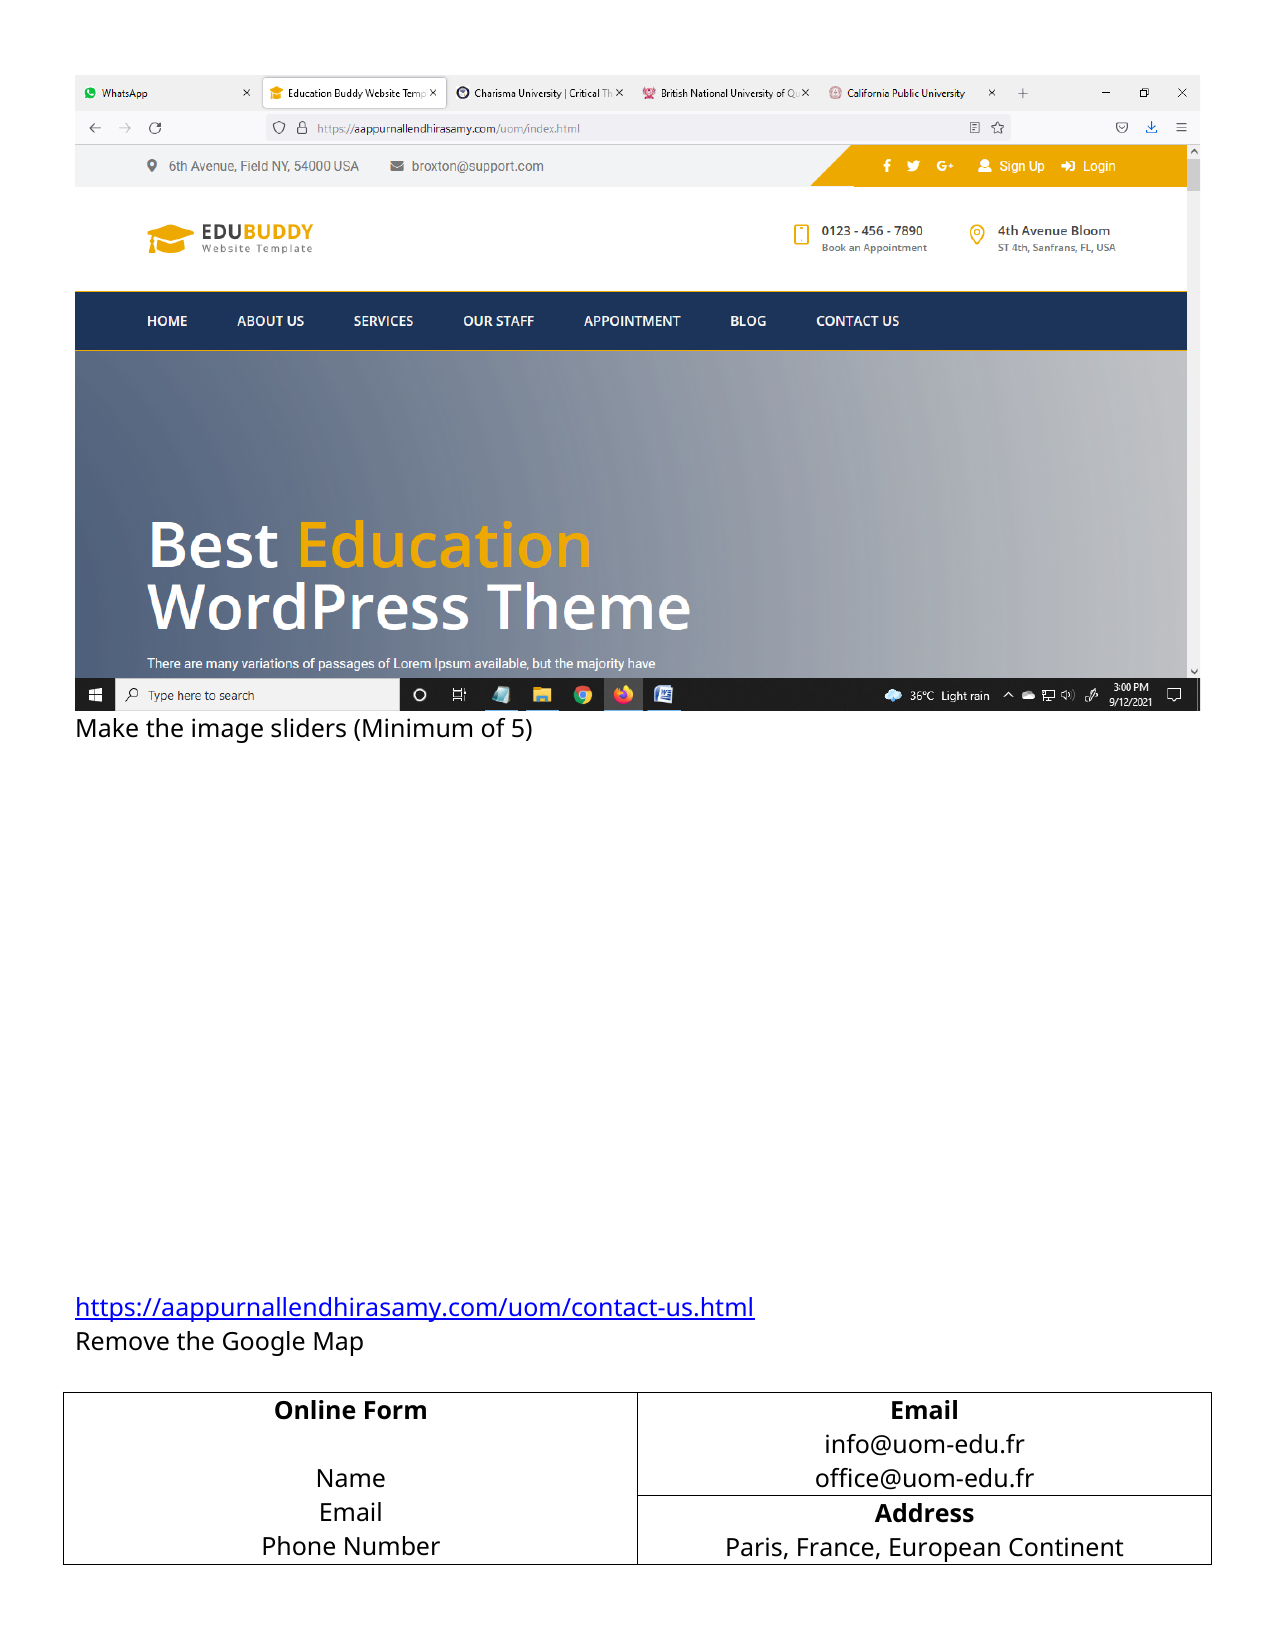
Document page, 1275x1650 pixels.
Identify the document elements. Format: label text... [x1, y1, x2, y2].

picture [75, 75, 1200, 711]
table_header Email info@uom-edu.fr office@uom-edu.fr [638, 1393, 1211, 1495]
table_header Online Form Name Email Phone Number Subject Enter Your Message [64, 1393, 637, 1564]
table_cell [638, 1496, 1211, 1564]
text https://aappurnallendhirasamy.com/uom/contact-us.html [75, 1289, 1200, 1323]
text Remove the Google Map [75, 1323, 1200, 1357]
text Make the image sliders (Minimum of 5) [75, 711, 1200, 744]
